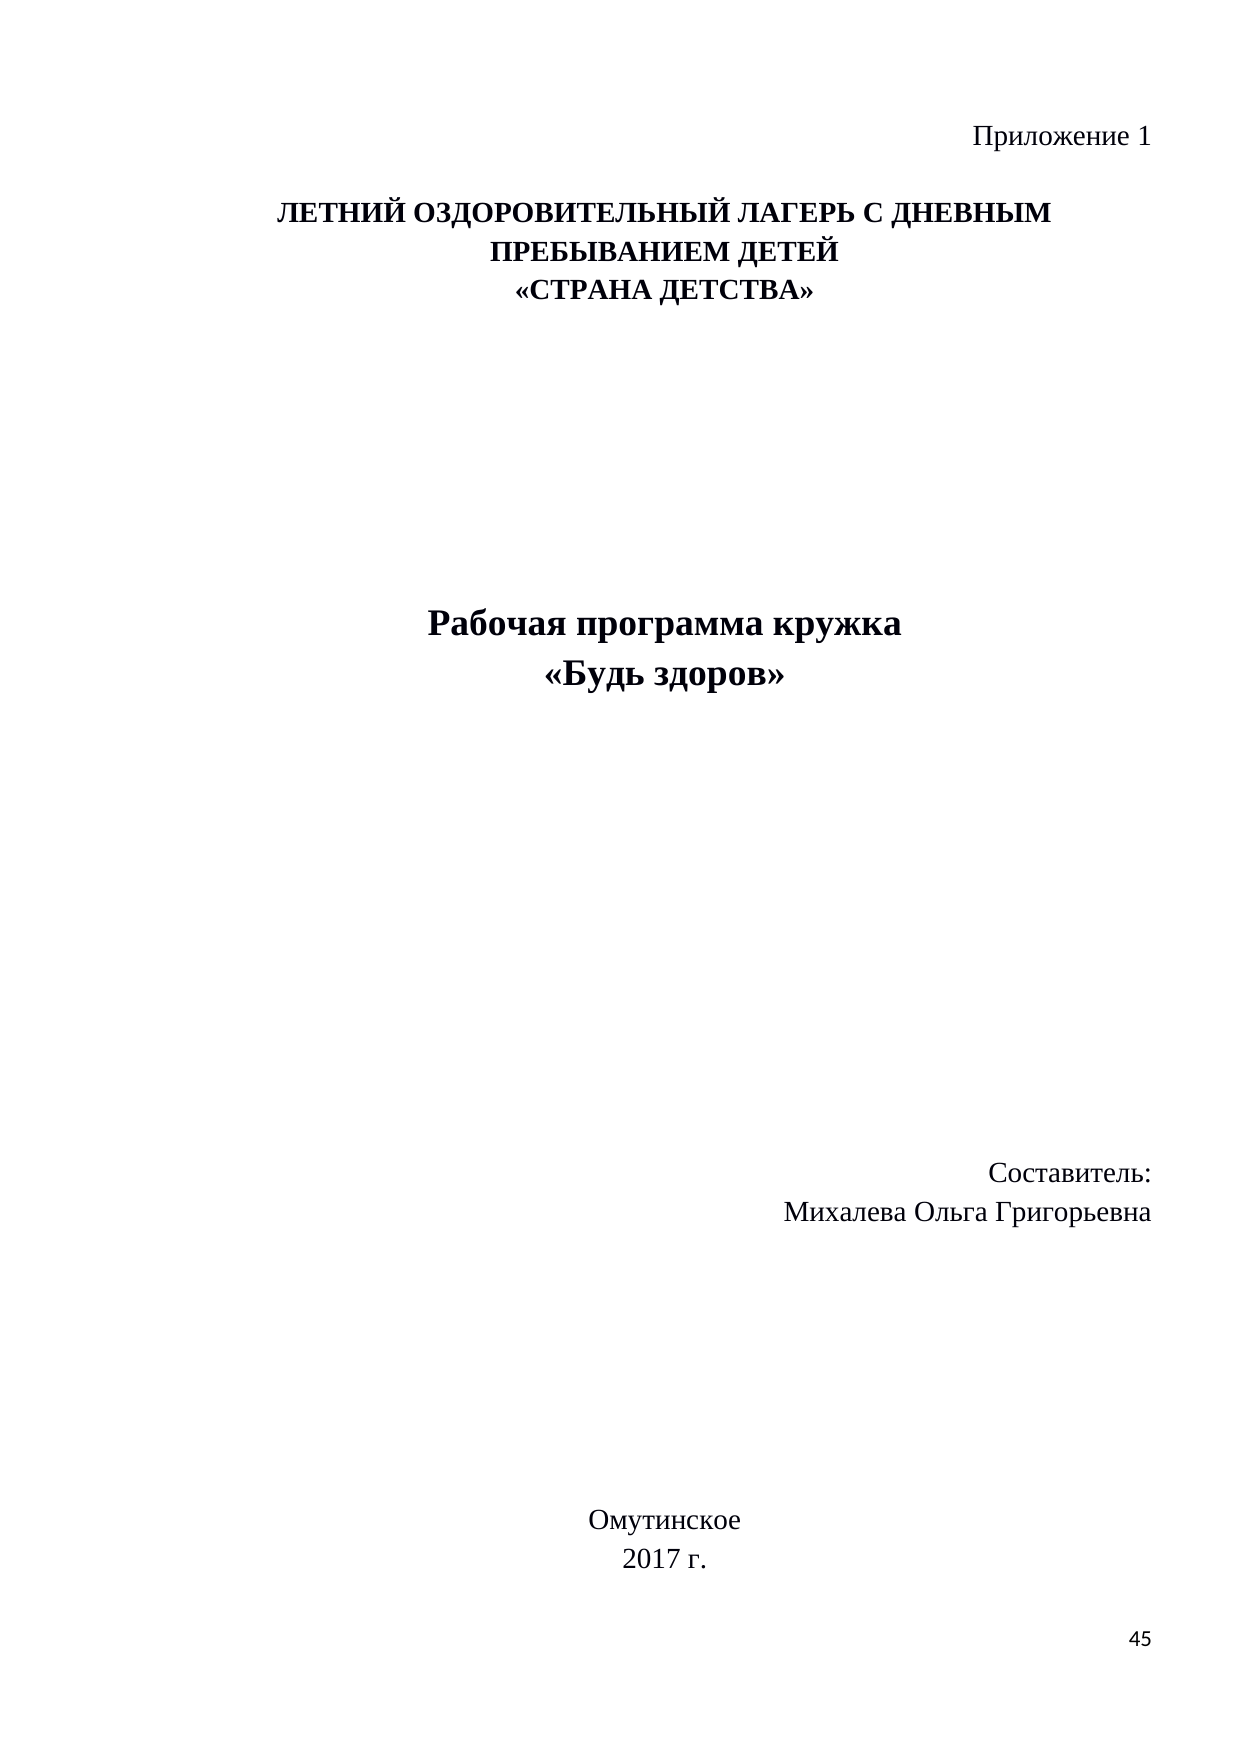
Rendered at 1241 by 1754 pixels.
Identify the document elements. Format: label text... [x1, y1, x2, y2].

text Составитель: [177, 1156, 1152, 1189]
text Михалева Ольга Григорьевна [177, 1194, 1152, 1228]
text ЛЕТНИЙ ОЗДОРОВИТЕЛЬНЫЙ ЛАГЕРЬ С ДНЕВНЫМ ПРЕБЫВАНИЕМ ДЕТЕЙ [177, 195, 1152, 267]
text Приложение 1 [177, 118, 1152, 152]
text 2017 г. [177, 1541, 1152, 1574]
text Омутинское [177, 1502, 1152, 1536]
text Рабочая программа кружка [177, 601, 1152, 644]
text «СТРАНА ДЕТСТВА» [177, 272, 1152, 306]
text «Будь здоров» [177, 650, 1152, 693]
